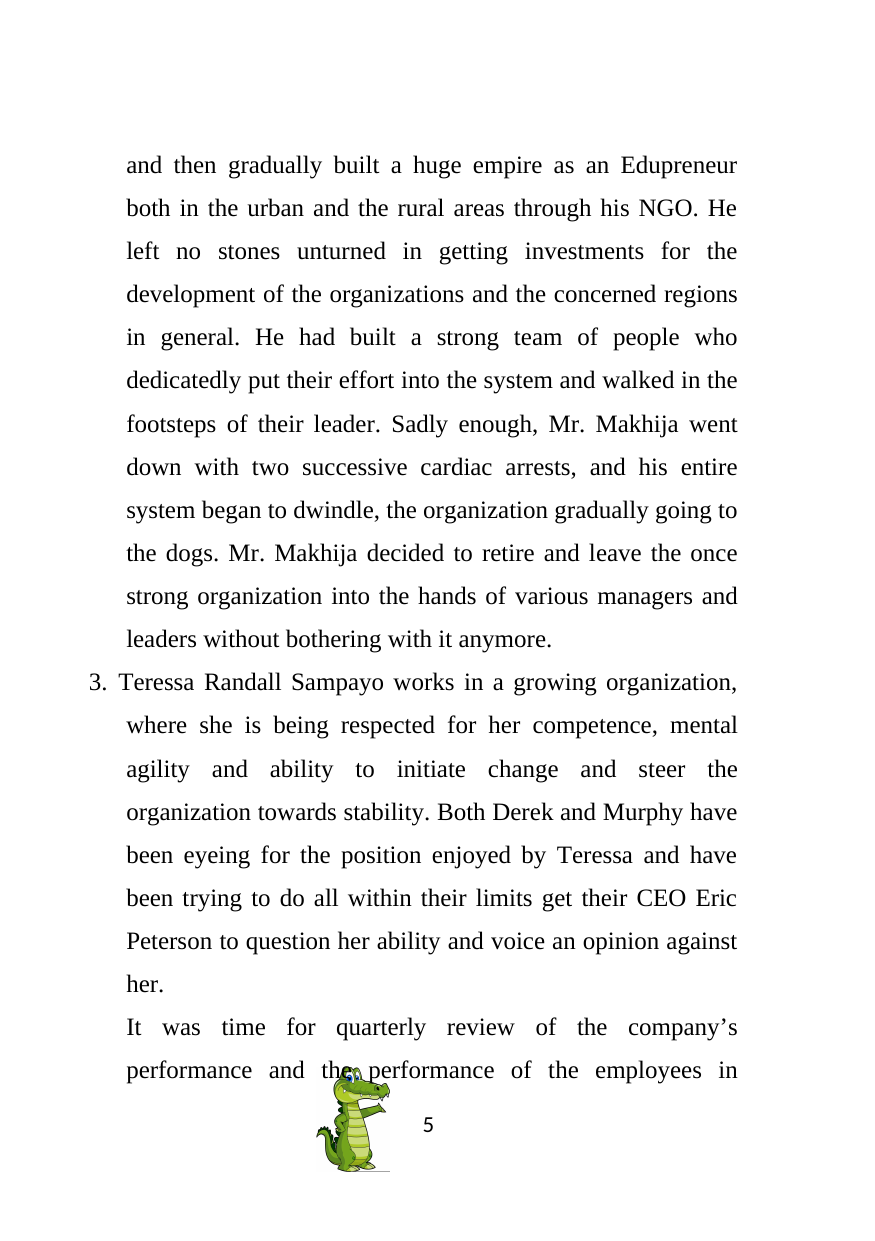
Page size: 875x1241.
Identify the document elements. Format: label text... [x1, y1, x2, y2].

picture [316, 1084, 390, 1172]
list Teressa Randall Sampayo works in a growing organization, where she is being respected for her competence, mental agility and ability to initiate change and steer the organization towards stability. Both Derek and Murphy have been eyeing for the position enjoyed by Teressa and have been trying to do all within their limits get their CEO Eric Peterson to question her ability and voice an opinion against her. [88, 667, 738, 998]
